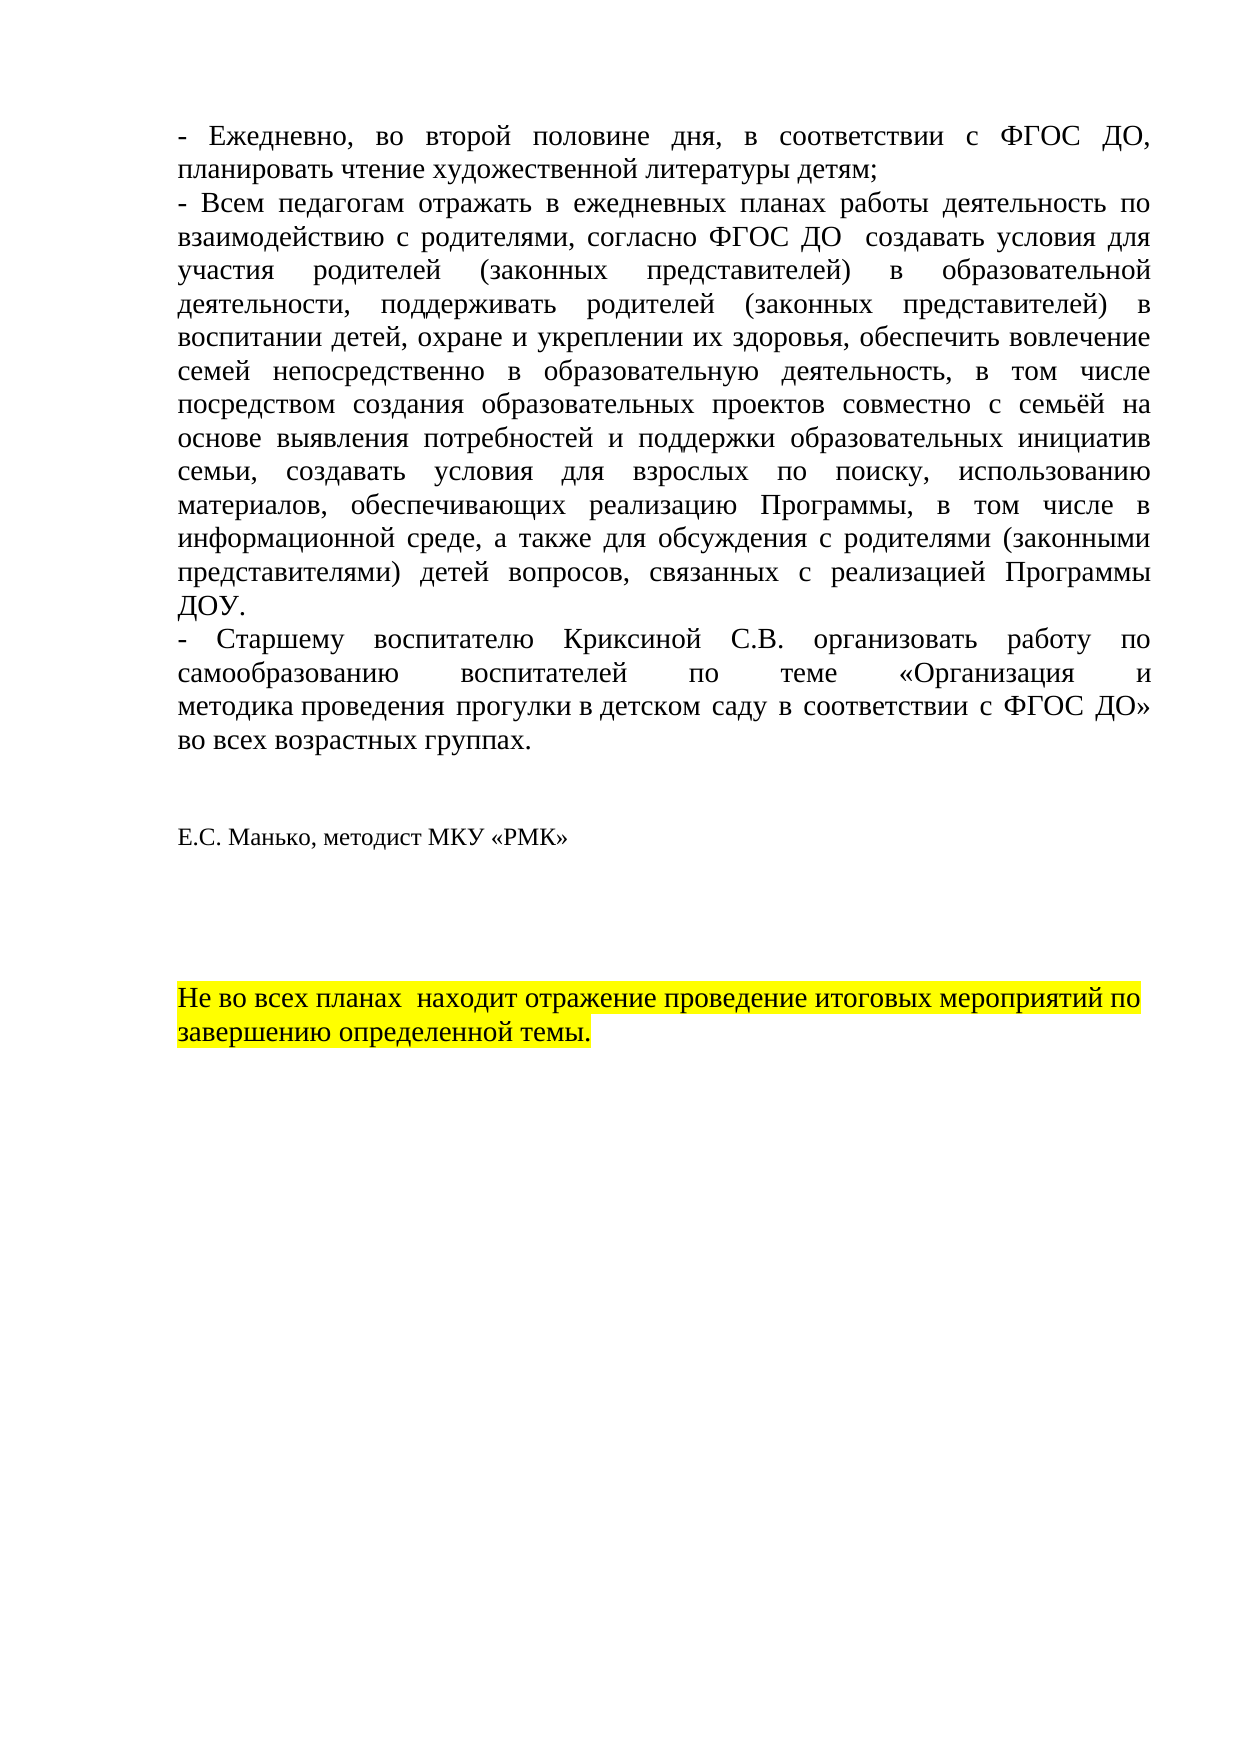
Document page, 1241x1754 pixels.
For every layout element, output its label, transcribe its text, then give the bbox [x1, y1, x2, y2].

text - Ежедневно, во второй половине дня, в соответствии с ФГОС ДО, планировать чтение художественной литературы детям; [177, 118, 1152, 185]
text Е.С. Манько, методист МКУ «РМК» [177, 822, 1152, 851]
text - Старшему воспитателю Криксиной С.В. организовать работу по самообразованию воспитателей по теме «Организация и методика проведения прогулки в детском саду в соответствии с ФГОС ДО» во всех возрастных группах. [177, 621, 1152, 755]
text - Всем педагогам отражать в ежедневных планах работы деятельность по взаимодействию с родителями, согласно ФГОС ДО создавать условия для участия родителей (законных представителей) в образовательной деятельности, поддерживать родителей (законных представителей) в воспитании детей, охране и укреплении их здоровья, обеспечить вовлечение семей непосредственно в образовательную деятельность, в том числе посредством создания образовательных проектов совместно с семьёй на основе выявления потребностей и поддержки образовательных инициатив семьи, создавать условия для взрослых по поиску, использованию материалов, обеспечивающих реализацию Программы, в том числе в информационной среде, а также для обсуждения с родителями (законными представителями) детей вопросов, связанных с реализацией Программы ДОУ. [177, 185, 1152, 621]
text Не во всех планах находит отражение проведение итоговых мероприятий по завершению определенной темы. [591, 981, 1152, 1048]
